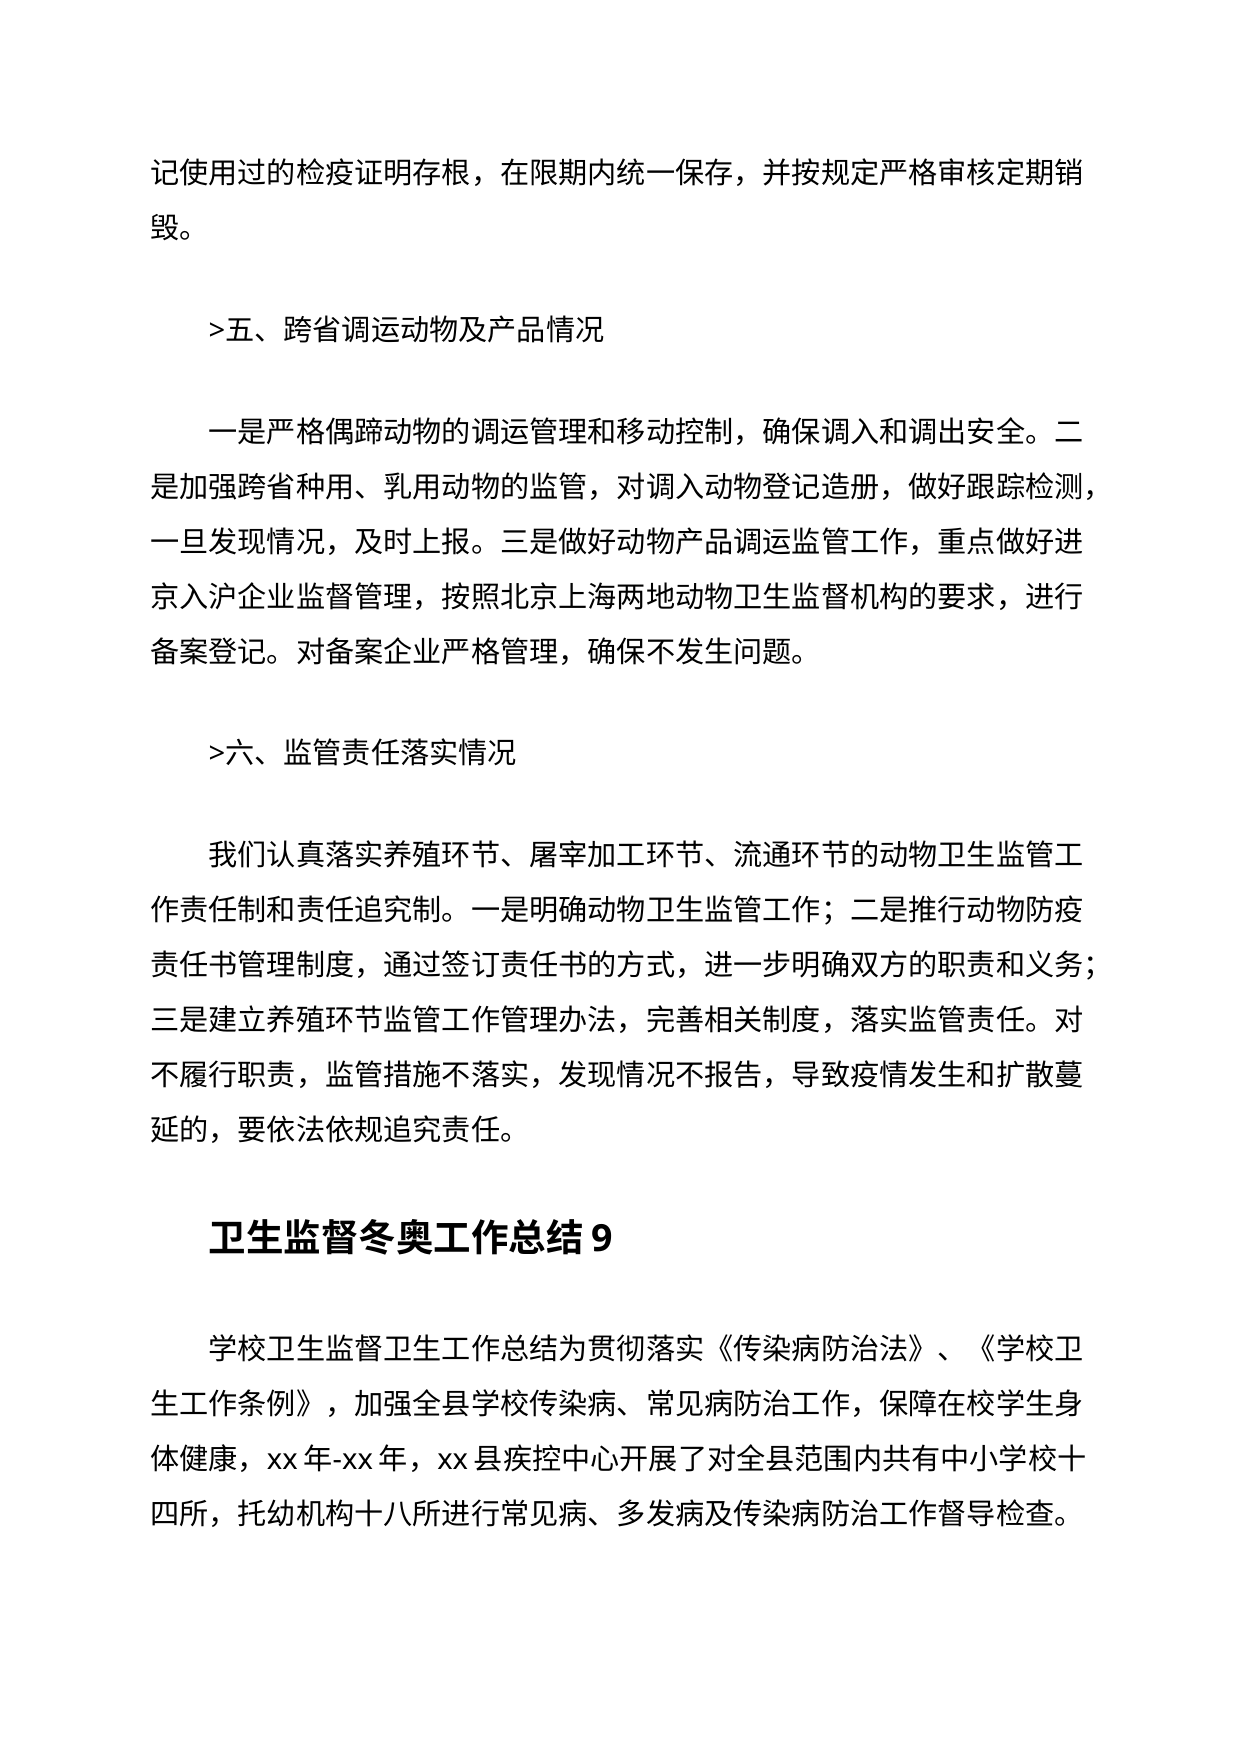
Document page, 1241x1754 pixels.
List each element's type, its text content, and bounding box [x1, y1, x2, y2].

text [150, 150, 1090, 247]
text 学校卫生监督卫生工作总结为贯彻落实《传染病防治法》、《学校卫生工作条例》，加强全县学校传染病、常见病防治工作，保障在校学生身体健康，xx年-xx年，xx县疾控中心开展了对全县范围内共有中小学校十四所，托幼机构十八所进行常见病、多发病及传染病防治工作督导检查。 [150, 1326, 1090, 1533]
text 我们认真落实养殖环节、屠宰加工环节、流通环节的动物卫生监管工作责任制和责任追究制。一是明确动物卫生监管工作；二是推行动物防疫责任书管理制度，通过签订责任书的方式，进一步明确双方的职责和义务；三是建立养殖环节监管工作管理办法，完善相关制度，落实监管责任。对不履行职责，监管措施不落实，发现情况不报告，导致疫情发生和扩散蔓延的，要依法依规追究责任。 [150, 832, 1090, 1149]
text >五、跨省调运动物及产品情况 [150, 307, 1090, 349]
text 卫生监督冬奥工作总结9 [150, 1208, 1090, 1263]
text 一是严格偶蹄动物的调运管理和移动控制，确保调入和调出安全。二是加强跨省种用、乳用动物的监管，对调入动物登记造册，做好跟踪检测，一旦发现情况，及时上报。三是做好动物产品调运监管工作，重点做好进京入沪企业监督管理，按照北京上海两地动物卫生监督机构的要求，进行备案登记。对备案企业严格管理，确保不发生问题。 [150, 409, 1090, 671]
text >六、监管责任落实情况 [150, 730, 1090, 772]
